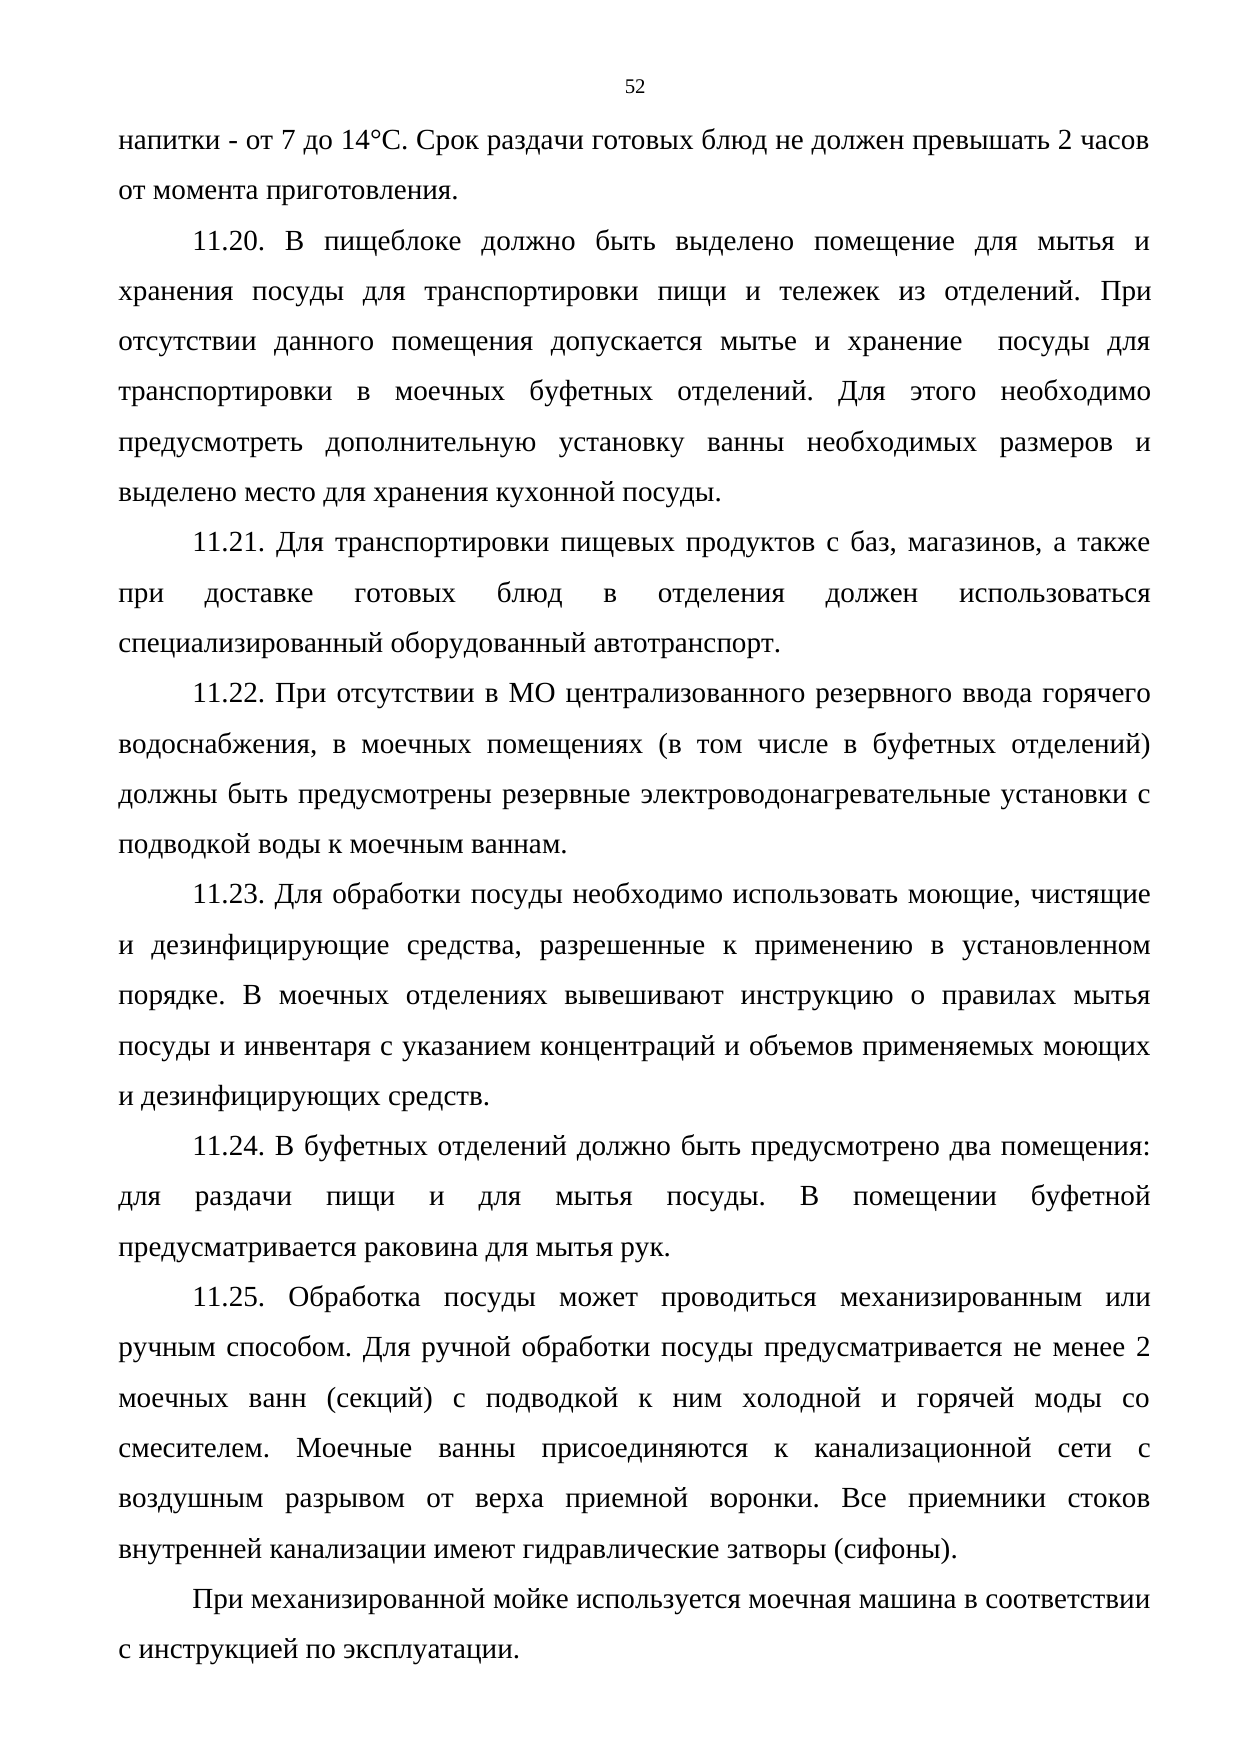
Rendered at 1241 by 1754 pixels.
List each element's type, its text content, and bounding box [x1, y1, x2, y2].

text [118, 122, 1152, 206]
text 11.22. При отсутствии в МО централизованного резервного ввода горячего водоснабжения, в моечных помещениях (в том числе в буфетных отделений) должны быть предусмотрены резервные электроводонагревательные установки с подводкой воды к моечным ваннам. [118, 675, 1152, 860]
text 11.24. В буфетных отделений должно быть предусмотрено два помещения: для раздачи пищи и для мытья посуды. В помещении буфетной предусматривается раковина для мытья рук. [118, 1128, 1152, 1262]
text При механизированной мойке используется моечная машина в соответствии с инструкцией по эксплуатации. [118, 1581, 1152, 1665]
text 11.23. Для обработки посуды необходимо использовать моющие, чистящие и дезинфицирующие средства, разрешенные к применению в установленном порядке. В моечных отделениях вывешивают инструкцию о правилах мытья посуды и инвентаря с указанием концентраций и объемов применяемых моющих и дезинфицирующих средств. [118, 877, 1152, 1111]
text 11.20. В пищеблоке должно быть выделено помещение для мытья и хранения посуды для транспортировки пищи и тележек из отделений. При отсутствии данного помещения допускается мытье и хранение посуды для транспортировки в моечных буфетных отделений. Для этого необходимо предусмотреть дополнительную установку ванны необходимых размеров и выделено место для хранения кухонной посуды. [118, 223, 1152, 508]
text 11.25. Обработка посуды может проводиться механизированным или ручным способом. Для ручной обработки посуды предусматривается не менее 2 моечных ванн (секций) с подводкой к ним холодной и горячей моды со смесителем. Моечные ванны присоединяются к канализационной сети с воздушным разрывом от верха приемной воронки. Все приемники стоков внутренней канализации имеют гидравлические затворы (сифоны). [118, 1279, 1152, 1564]
text 11.21. Для транспортировки пищевых продуктов с баз, магазинов, а также при доставке готовых блюд в отделения должен использоваться специализированный оборудованный автотранспорт. [118, 524, 1152, 659]
